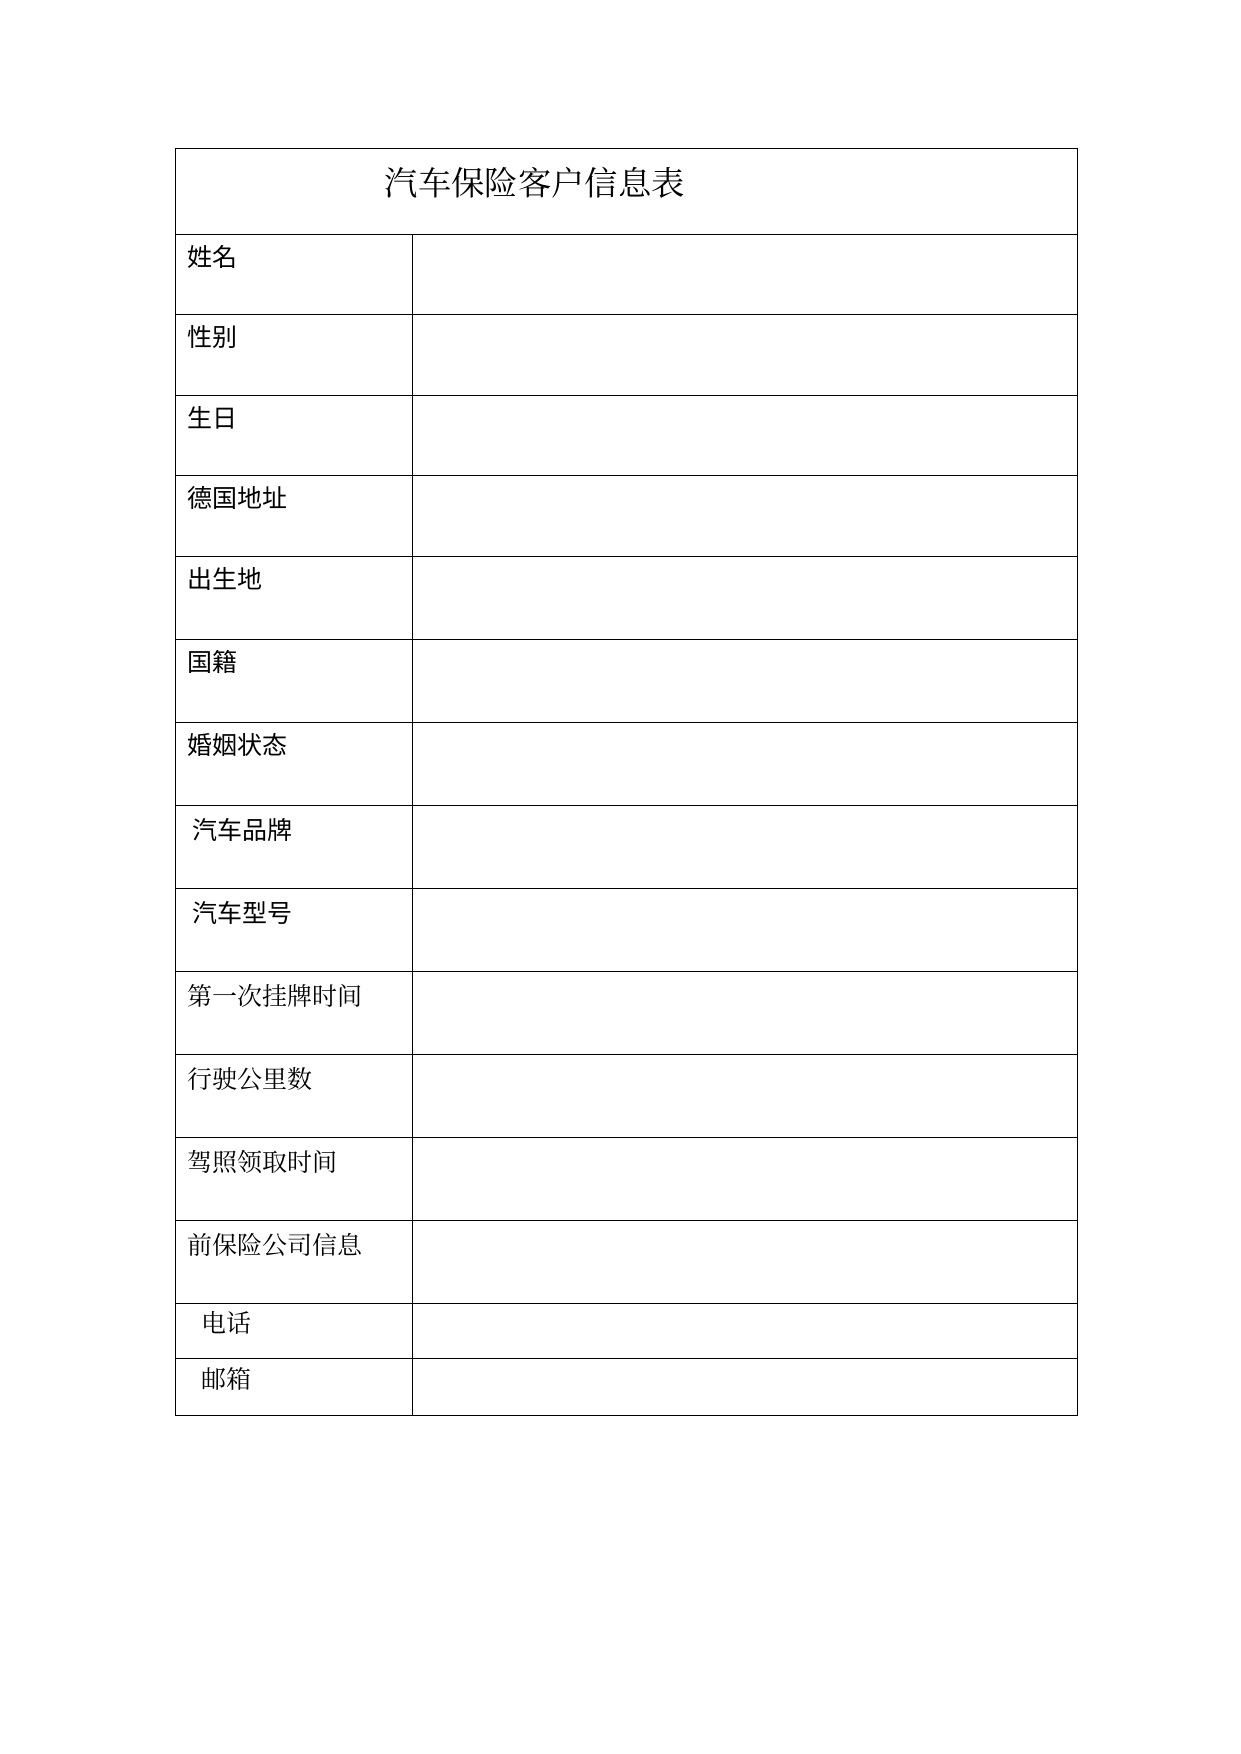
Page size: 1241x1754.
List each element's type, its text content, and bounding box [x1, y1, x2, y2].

table_cell 国籍 [176, 640, 412, 722]
table_cell [413, 315, 1077, 395]
table_cell 姓名 [176, 235, 412, 314]
table_cell 性别 [176, 315, 412, 395]
table_cell [413, 889, 1077, 971]
table_cell 汽车品牌 [176, 806, 412, 888]
table_cell [413, 557, 1077, 639]
table_cell 行驶公里数 [176, 1055, 412, 1137]
table_cell [413, 1138, 1077, 1220]
table_cell [413, 723, 1077, 804]
table_cell [413, 1055, 1077, 1137]
table_cell [413, 1304, 1077, 1358]
table_cell 电话 [176, 1304, 412, 1358]
table_cell [413, 806, 1077, 888]
table_cell 邮箱 [176, 1359, 412, 1414]
table_cell [413, 235, 1077, 314]
table_cell 出生地 [176, 557, 412, 639]
table_cell 婚姻状态 [176, 723, 412, 804]
table_cell 德国地址 [176, 476, 412, 556]
table_cell [413, 1221, 1077, 1303]
table_cell 驾照领取时间 [176, 1138, 412, 1220]
table_cell [413, 1359, 1077, 1414]
table_cell 生日 [176, 396, 412, 475]
table_cell 前保险公司信息 [176, 1221, 412, 1303]
table_cell 第一次挂牌时间 [176, 972, 412, 1054]
table_cell [413, 476, 1077, 556]
table_cell [413, 640, 1077, 722]
table_cell [413, 396, 1077, 475]
table_header 汽车保险客户信息表 [176, 149, 1077, 234]
table_cell 汽车型号 [176, 889, 412, 971]
table_cell [413, 972, 1077, 1054]
